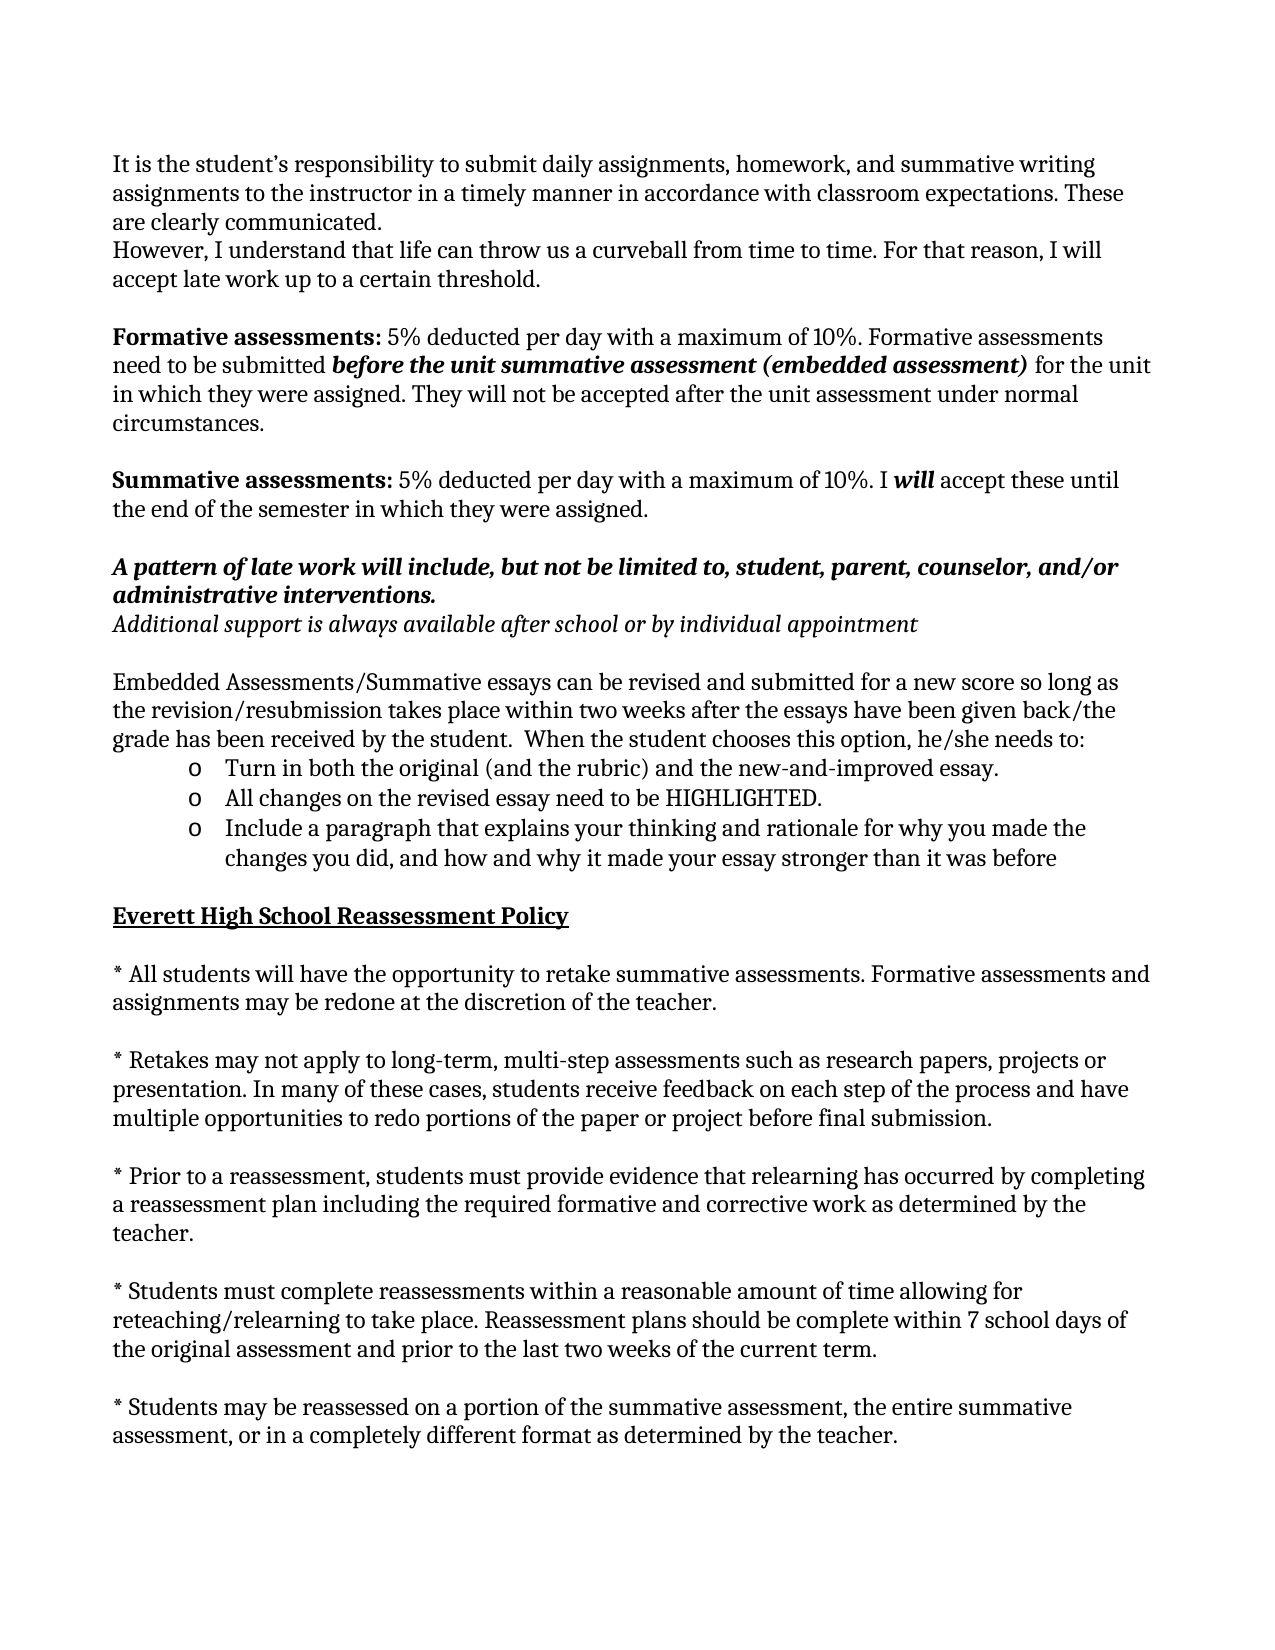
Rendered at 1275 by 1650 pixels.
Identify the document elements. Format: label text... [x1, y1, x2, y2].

text Embedded Assessments/Summative essays can be revised and submitted for a new score so long as the revision/resubmission takes place within two weeks after the essays have been given back/the grade has been received by the student. When the student chooses this option, he/she needs to: [112, 667, 1155, 754]
text * Retakes may not apply to long-term, multi-step assessments such as research papers, projects or presentation. In many of these cases, students receive feedback on each step of the process and have multiple opportunities to redo portions of the paper or project before final submission. [112, 1046, 1162, 1132]
list Include a paragraph that explains your thinking and rationale for why you made the changes you did, and how and why it made your essay stronger than it was before [187, 814, 1155, 872]
text * Prior to a reassessment, students must provide evidence that relearning has occurred by completing a reassessment plan including the required formative and corrective work as determined by the teacher. [112, 1162, 1162, 1248]
text It is the student’s responsibility to submit daily assignments, homework, and summative writing assignments to the instructor in a timely manner in accordance with classroom expectations. These are clearly communicated. [112, 150, 1155, 236]
text * Students must complete reassessments within a reasonable amount of time allowing for reteaching/relearning to take place. Reassessment plans should be complete within 7 school days of the original assessment and prior to the last two weeks of the current term. [112, 1277, 1162, 1363]
text However, I understand that life can throw us a curveball from time to time. For that reason, I will accept late work up to a certain threshold. [112, 236, 1155, 294]
text Additional support is always available after school or by individual appointment [112, 610, 1155, 639]
text Formative assessments: 5% deducted per day with a maximum of 10%. Formative assessments need to be submitted before the unit summative assessment (embedded assessment) for the unit in which they were assigned. They will not be accepted after the unit assessment under normal circumstances. [112, 322, 1155, 437]
list All changes on the revised essay need to be HIGHLIGHTED. [187, 784, 1155, 814]
text A pattern of late work will include, but not be limited to, student, parent, counselor, and/or administrative interventions. [112, 552, 1155, 610]
text Everett High School Reassessment Policy [112, 902, 1162, 930]
text Summative assessments: 5% deducted per day with a maximum of 10%. I will accept these until the end of the semester in which they were assigned. [112, 466, 1155, 524]
text * All students will have the opportunity to retake summative assessments. Formative assessments and assignments may be redone at the discretion of the teacher. [112, 959, 1162, 1017]
text * Students may be reassessed on a portion of the summative assessment, the entire summative assessment, or in a completely different format as determined by the teacher. [112, 1392, 1162, 1450]
list Turn in both the original (and the rubric) and the new-and-improved essay. [187, 754, 1155, 784]
